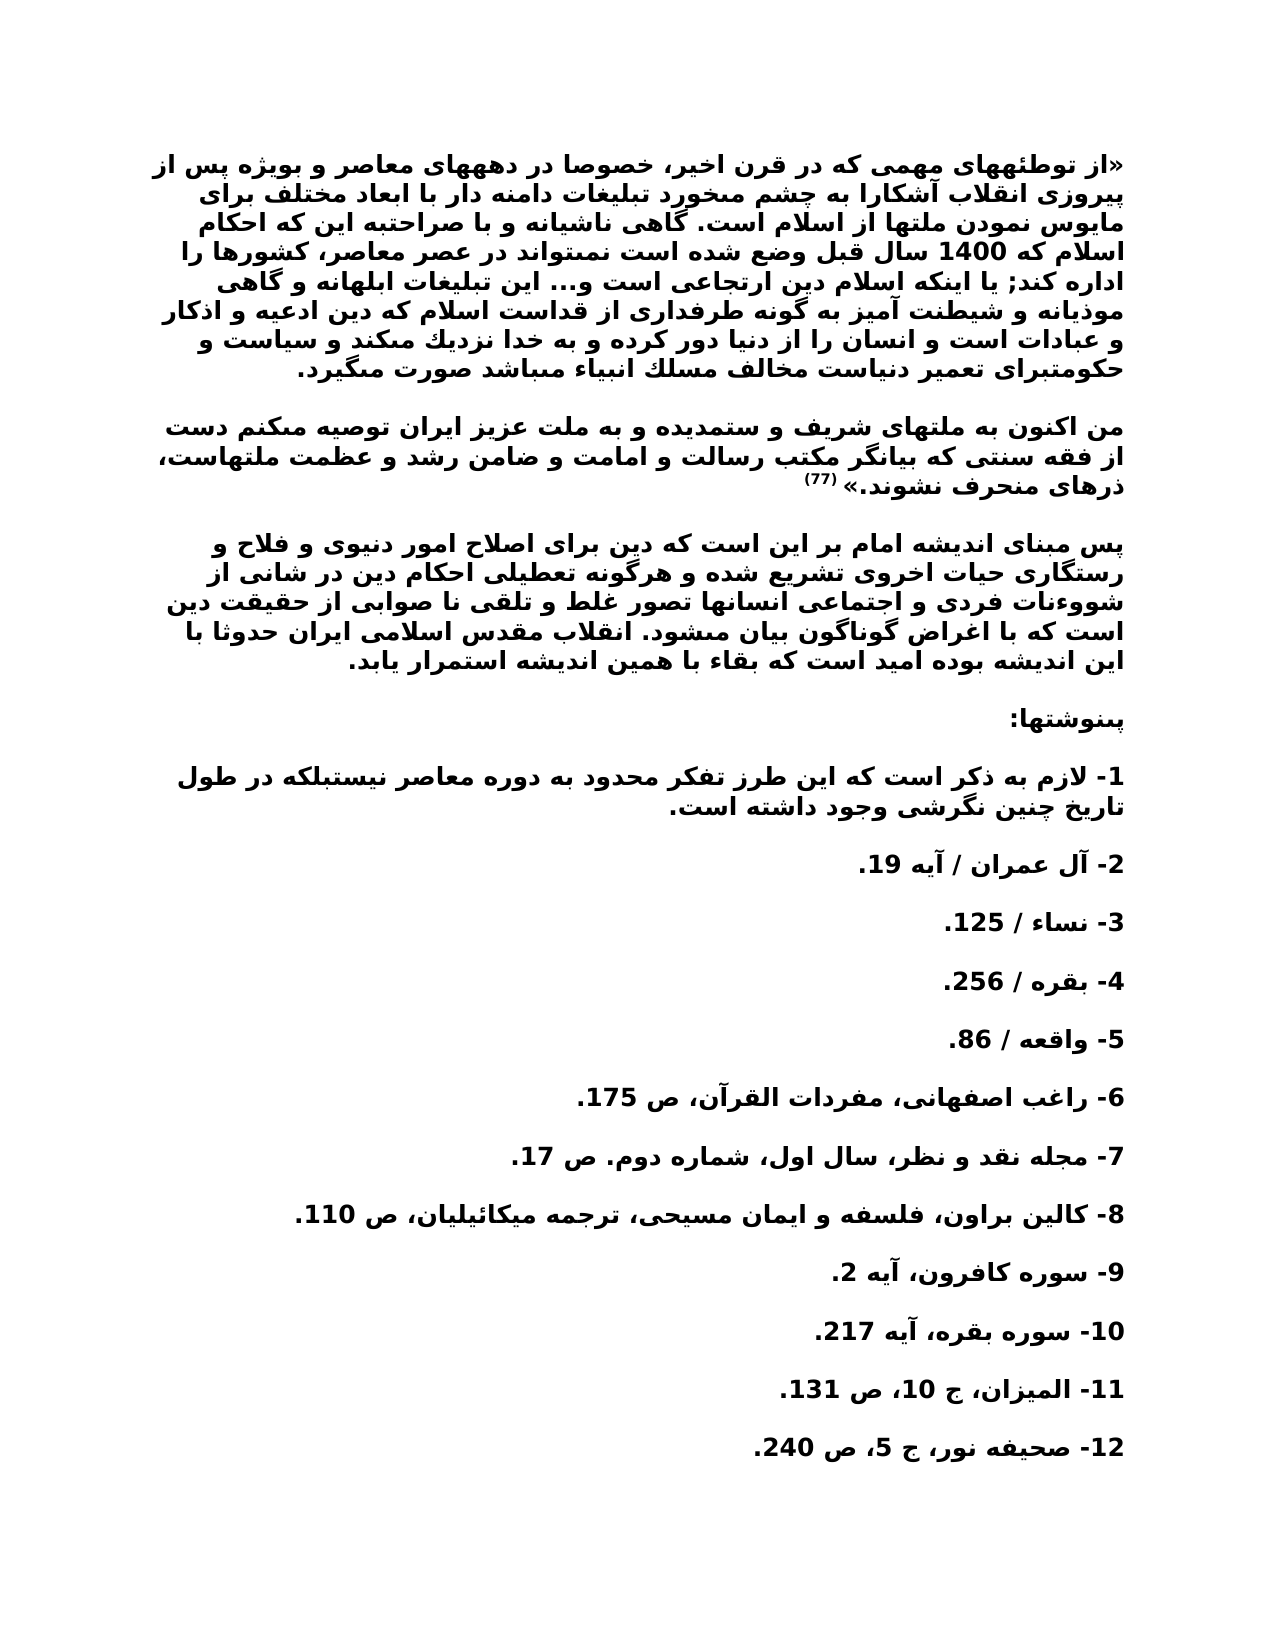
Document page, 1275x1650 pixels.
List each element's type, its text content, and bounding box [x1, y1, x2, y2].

text 7- مجله نقد و نظر، سال اول، شماره دوم. ص 17. [150, 1142, 1125, 1171]
text پى‏نوشتها: [150, 704, 1125, 733]
text 5- واقعه / 86. [150, 1025, 1125, 1054]
text 11- الميزان، ج 10، ص 131. [150, 1375, 1125, 1404]
text 9- سوره كافرون، آيه 2. [150, 1258, 1125, 1287]
text 3- نساء / 125. [150, 908, 1125, 937]
text 8- كالين براون، فلسفه و ايمان مسيحى، ترجمه ميكائيليان، ص 110. [150, 1200, 1125, 1229]
text 6- راغب اصفهانى، مفردات القرآن، ص 175. [150, 1083, 1125, 1112]
text من اكنون به ملت‏هاى شريف و ستمديده و به ملت عزيز ايران توصيه مى‏كنم دست از فقه سنتى كه بيانگر مكتب رسالت و امامت و ضامن رشد و عظمت ملتهاست، ذره‏اى منحرف نشوند.» (77) [150, 412, 1125, 500]
text 2- آل عمران / آيه 19. [150, 850, 1125, 879]
text 1- لازم به ذكر است كه اين طرز تفكر محدود به دوره معاصر نيست‏بلكه در طول تاريخ چنين نگرشى وجود داشته است. [150, 762, 1125, 821]
text 10- سوره بقره، آيه 217. [150, 1317, 1125, 1346]
text «از توطئه‏هاى مهمى كه در قرن اخير، خصوصا در دهه‏هاى معاصر و بويژه پس از پيروزى انقلاب آشكارا به چشم مى‏خورد تبليغات دامنه دار با ابعاد مختلف براى مايوس نمودن ملتها از اسلام است. گاهى ناشيانه و با صراحت‏به اين كه احكام اسلام كه 1400 سال قبل وضع شده است نمى‏تواند در عصر معاصر، كشورها را اداره كند; يا اينكه اسلام دين ارتجاعى است و... اين تبليغات ابلهانه و گاهى موذيانه و شيطنت آميز به گونه طرفدارى از قداست اسلام كه دين ادعيه و اذكار و عبادات است و انسان را از دنيا دور كرده و به خدا نزديك مى‏كند و سياست و حكومت‏براى تعمير دنياست مخالف مسلك انبياء مى‏باشد صورت مى‏گيرد. [150, 150, 1125, 383]
text پس مبناى انديشه امام بر اين است كه دين براى اصلاح امور دنيوى و فلاح و رستگارى حيات اخروى تشريع شده و هرگونه تعطيلى احكام دين در شانى از شووءنات فردى و اجتماعى انسانها تصور غلط و تلقى نا صوابى از حقيقت دين است كه با اغراض گوناگون بيان مى‏شود. انقلاب مقدس اسلامى ايران حدوثا با اين انديشه بوده اميد است كه بقاء با همين انديشه استمرار يابد. [150, 529, 1125, 675]
text 12- صحيفه نور، ج 5، ص 240. [150, 1433, 1125, 1462]
text 4- بقره / 256. [150, 967, 1125, 996]
